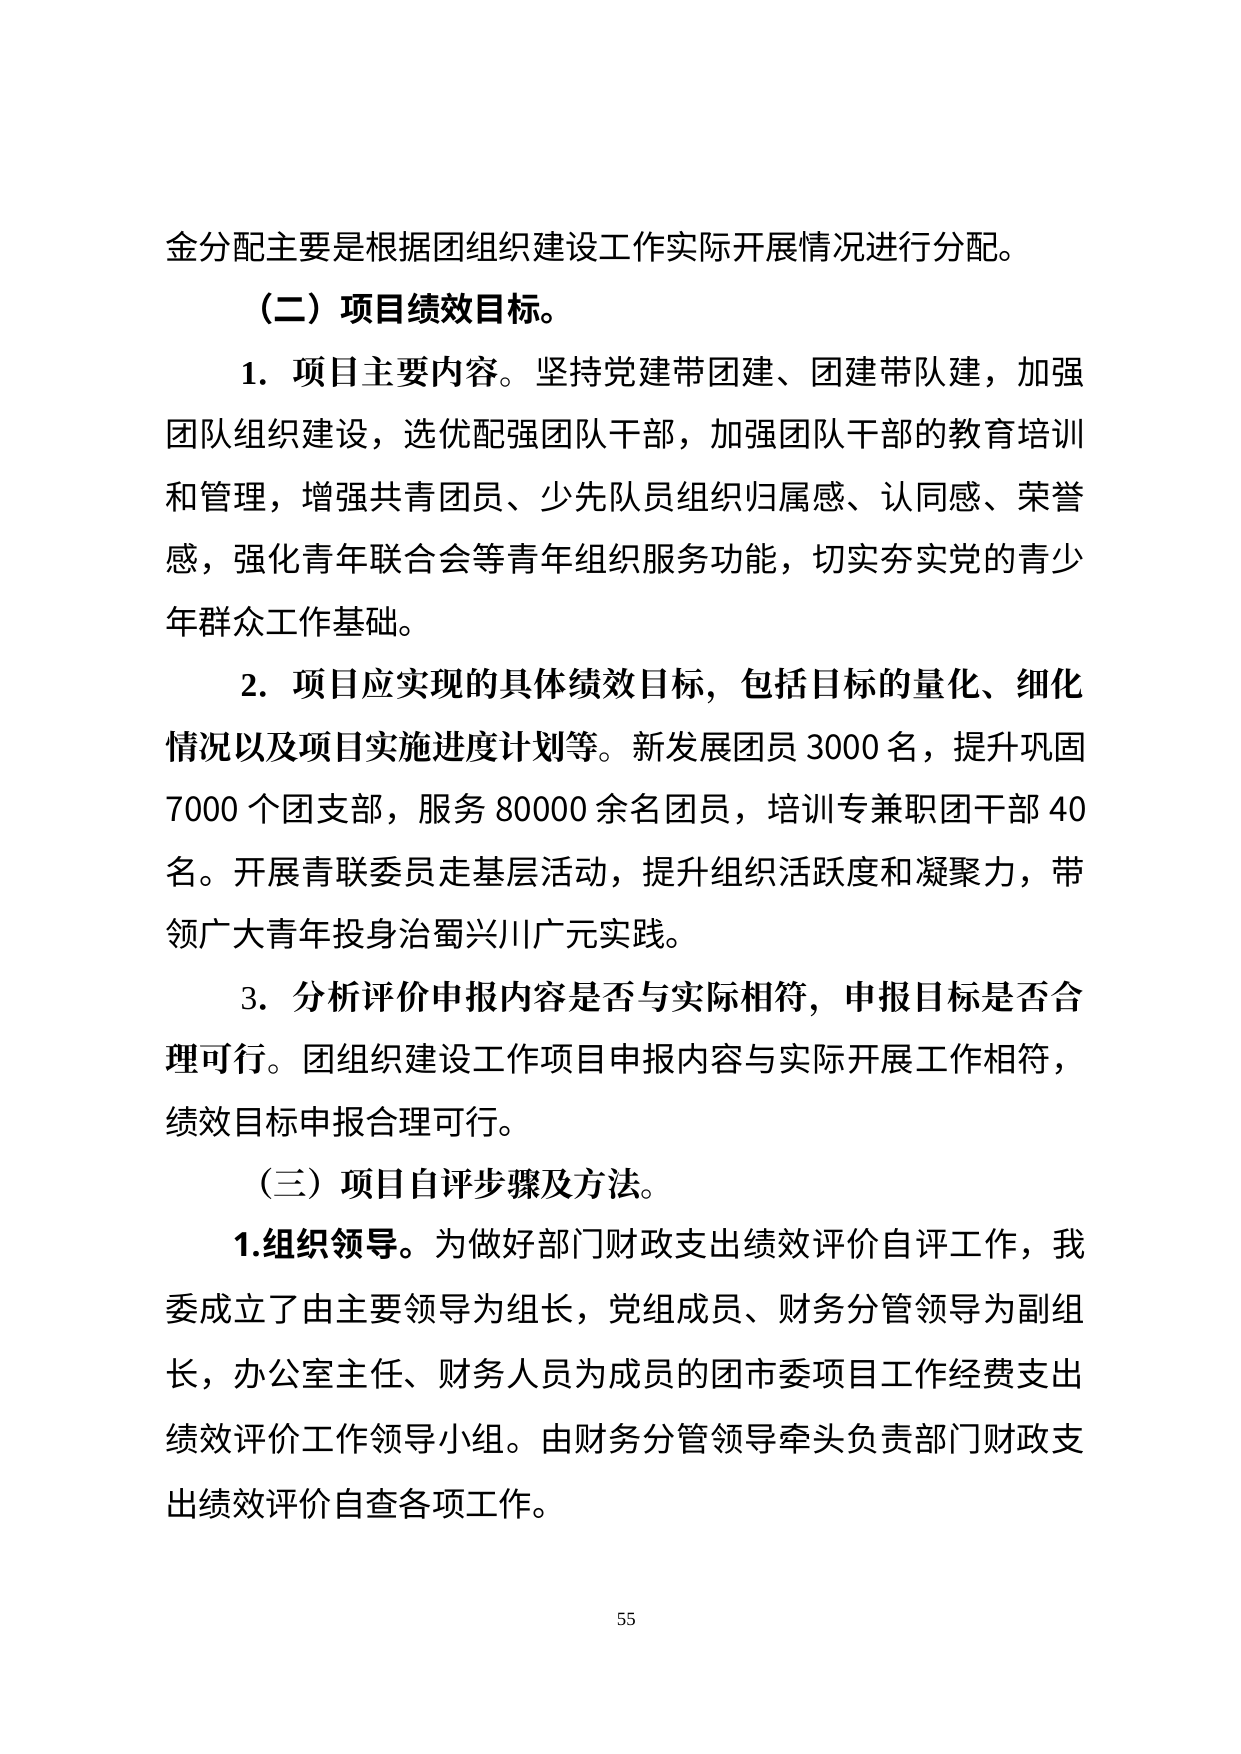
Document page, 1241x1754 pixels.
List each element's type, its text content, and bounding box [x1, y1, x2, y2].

text 1．项目主要内容。坚持党建带团建、团建带队建，加强团队组织建设，选优配强团队干部，加强团队干部的教育培训和管理，增强共青团员、少先队员组织归属感、认同感、荣誉感，强化青年联合会等青年组织服务功能，切实夯实党的青少年群众工作基础。 [165, 334, 1087, 647]
text （三）项目自评步骤及方法。 [165, 1147, 1087, 1209]
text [165, 209, 1087, 272]
text （二）项目绩效目标。 [165, 272, 1087, 334]
text 3．分析评价申报内容是否与实际相符，申报目标是否合理可行。团组织建设工作项目申报内容与实际开展工作相符，绩效目标申报合理可行。 [165, 959, 1087, 1147]
text 2．项目应实现的具体绩效目标，包括目标的量化、细化情况以及项目实施进度计划等。新发展团员3000名，提升巩固7000个团支部，服务80000余名团员，培训专兼职团干部40名。开展青联委员走基层活动，提升组织活跃度和凝聚力，带领广大青年投身治蜀兴川广元实践。 [165, 647, 1087, 959]
text 1.组织领导。为做好部门财政支出绩效评价自评工作，我委成立了由主要领导为组长，党组成员、财务分管领导为副组长，办公室主任、财务人员为成员的团市委项目工作经费支出绩效评价工作领导小组。由财务分管领导牵头负责部门财政支出绩效评价自查各项工作。 [165, 1209, 1087, 1534]
